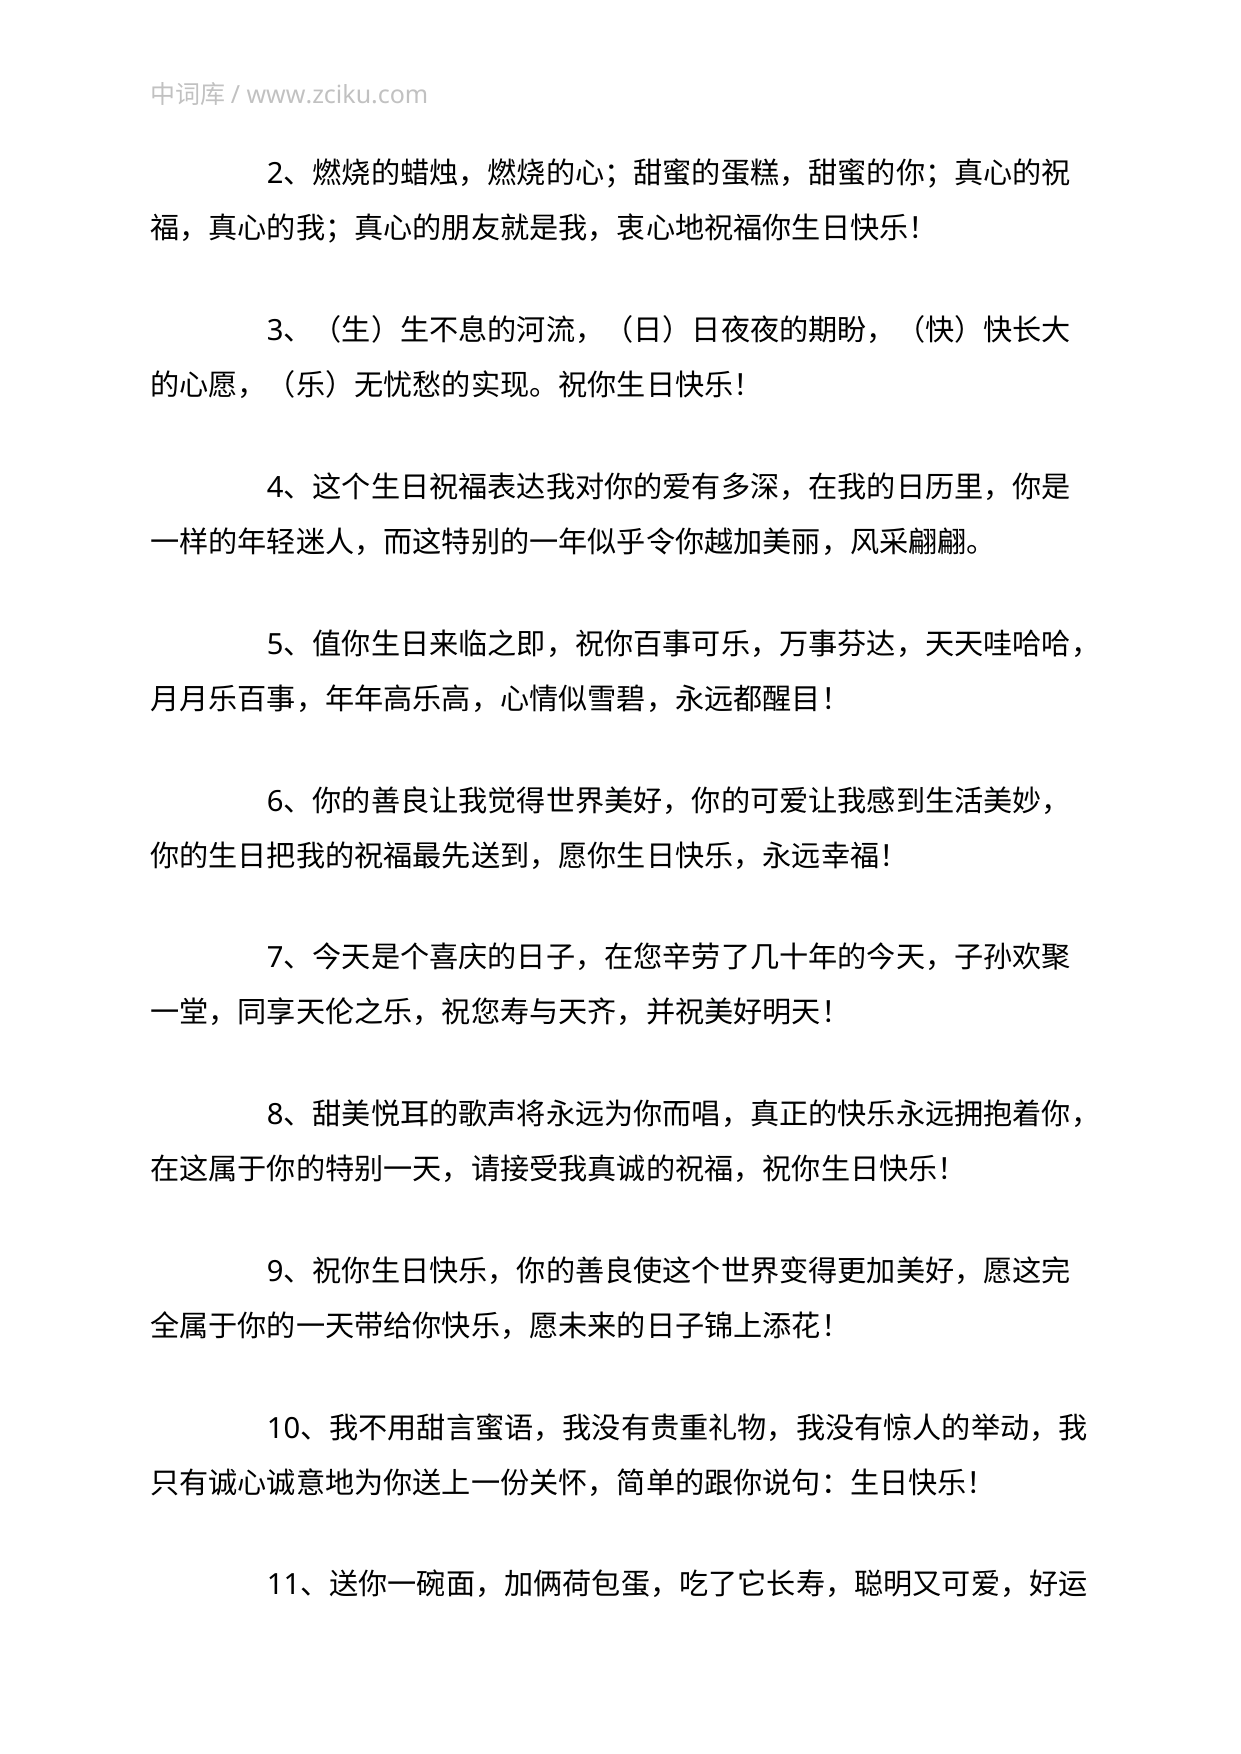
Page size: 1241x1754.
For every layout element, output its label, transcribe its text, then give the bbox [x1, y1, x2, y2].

text 4、这个生日祝福表达我对你的爱有多深，在我的日历里，你是一样的年轻迷人，而这特别的一年似乎令你越加美丽，风采翩翩。 [150, 463, 1090, 561]
text 9、祝你生日快乐，你的善良使这个世界变得更加美好，愿这完全属于你的一天带给你快乐，愿未来的日子锦上添花！ [150, 1247, 1090, 1345]
text 5、值你生日来临之即，祝你百事可乐，万事芬达，天天哇哈哈，月月乐百事，年年高乐高，心情似雪碧，永远都醒目！ [150, 620, 1090, 718]
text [150, 1561, 1090, 1603]
text 8、甜美悦耳的歌声将永远为你而唱，真正的快乐永远拥抱着你，在这属于你的特别一天，请接受我真诚的祝福，祝你生日快乐！ [150, 1091, 1090, 1188]
text 10、我不用甜言蜜语，我没有贵重礼物，我没有惊人的举动，我只有诚心诚意地为你送上一份关怀，简单的跟你说句：生日快乐！ [150, 1404, 1090, 1501]
text 6、你的善良让我觉得世界美好，你的可爱让我感到生活美妙，你的生日把我的祝福最先送到，愿你生日快乐，永远幸福！ [150, 777, 1090, 874]
text 3、（生）生不息的河流，（日）日夜夜的期盼，（快）快长大的心愿，（乐）无忧愁的实现。祝你生日快乐！ [150, 307, 1090, 404]
text 2、燃烧的蜡烛，燃烧的心；甜蜜的蛋糕，甜蜜的你；真心的祝福，真心的我；真心的朋友就是我，衷心地祝福你生日快乐！ [150, 150, 1090, 247]
text 7、今天是个喜庆的日子，在您辛劳了几十年的今天，子孙欢聚一堂，同享天伦之乐，祝您寿与天齐，并祝美好明天！ [150, 934, 1090, 1031]
